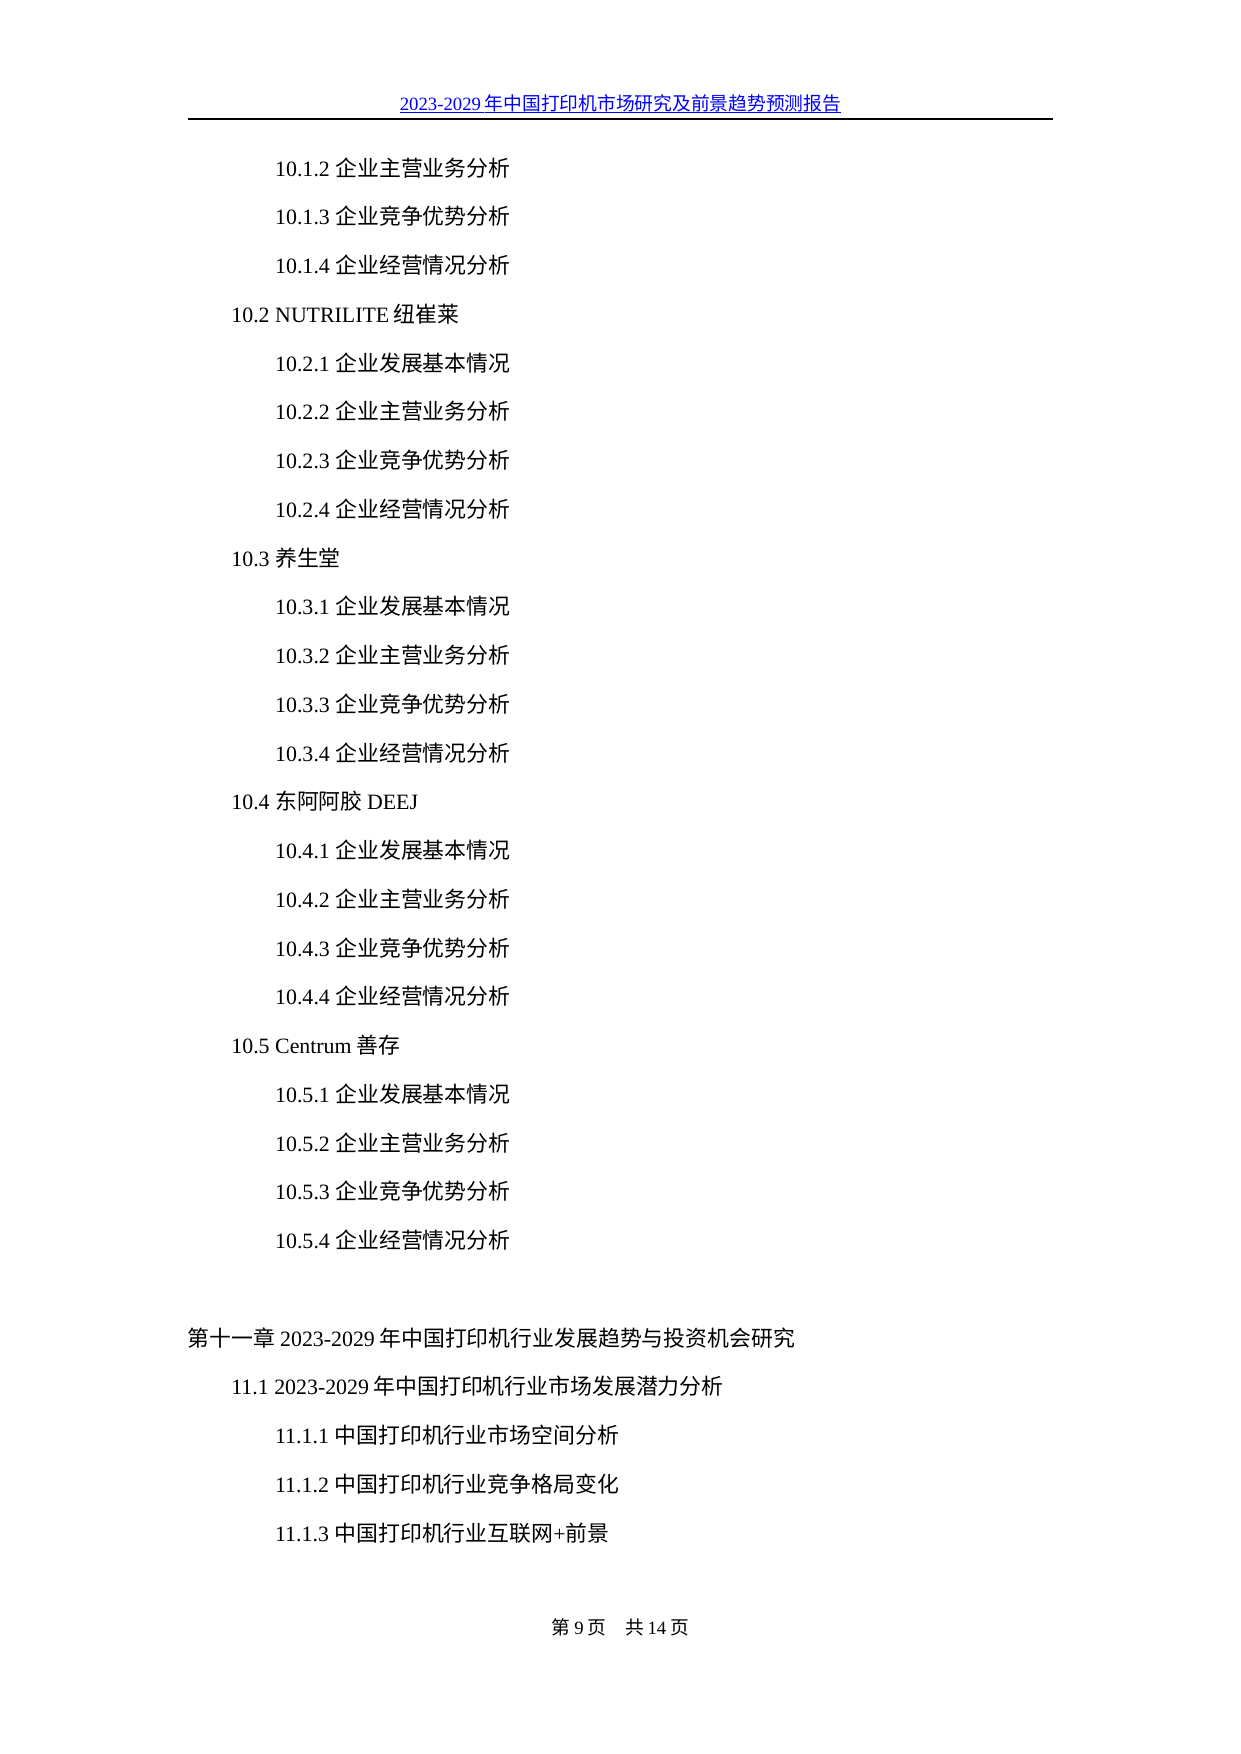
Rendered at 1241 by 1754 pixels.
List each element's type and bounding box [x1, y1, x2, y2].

text [187, 150, 1053, 1548]
